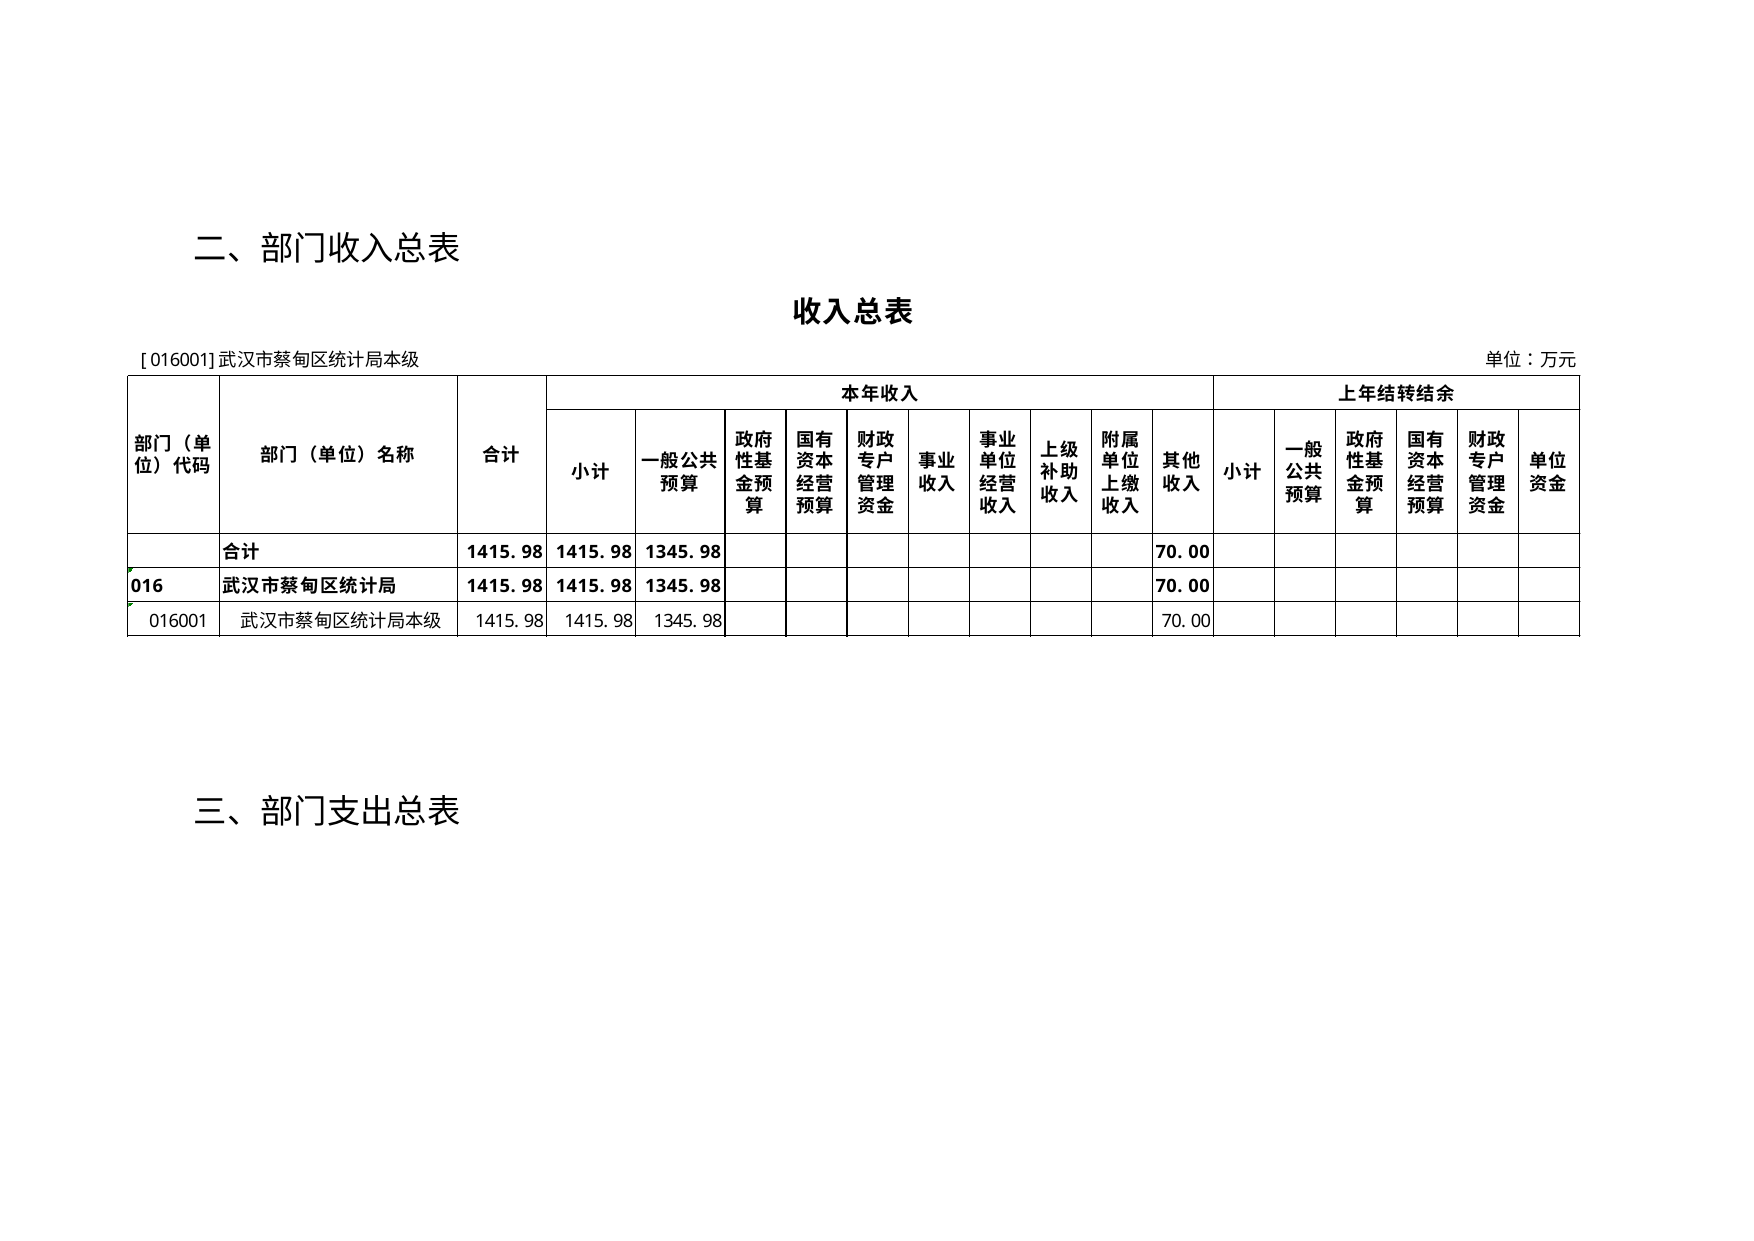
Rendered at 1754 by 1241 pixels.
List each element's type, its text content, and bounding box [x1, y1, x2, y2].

list 部门收入总表 [127, 213, 1604, 668]
list 部门支出总表 [127, 777, 1604, 842]
